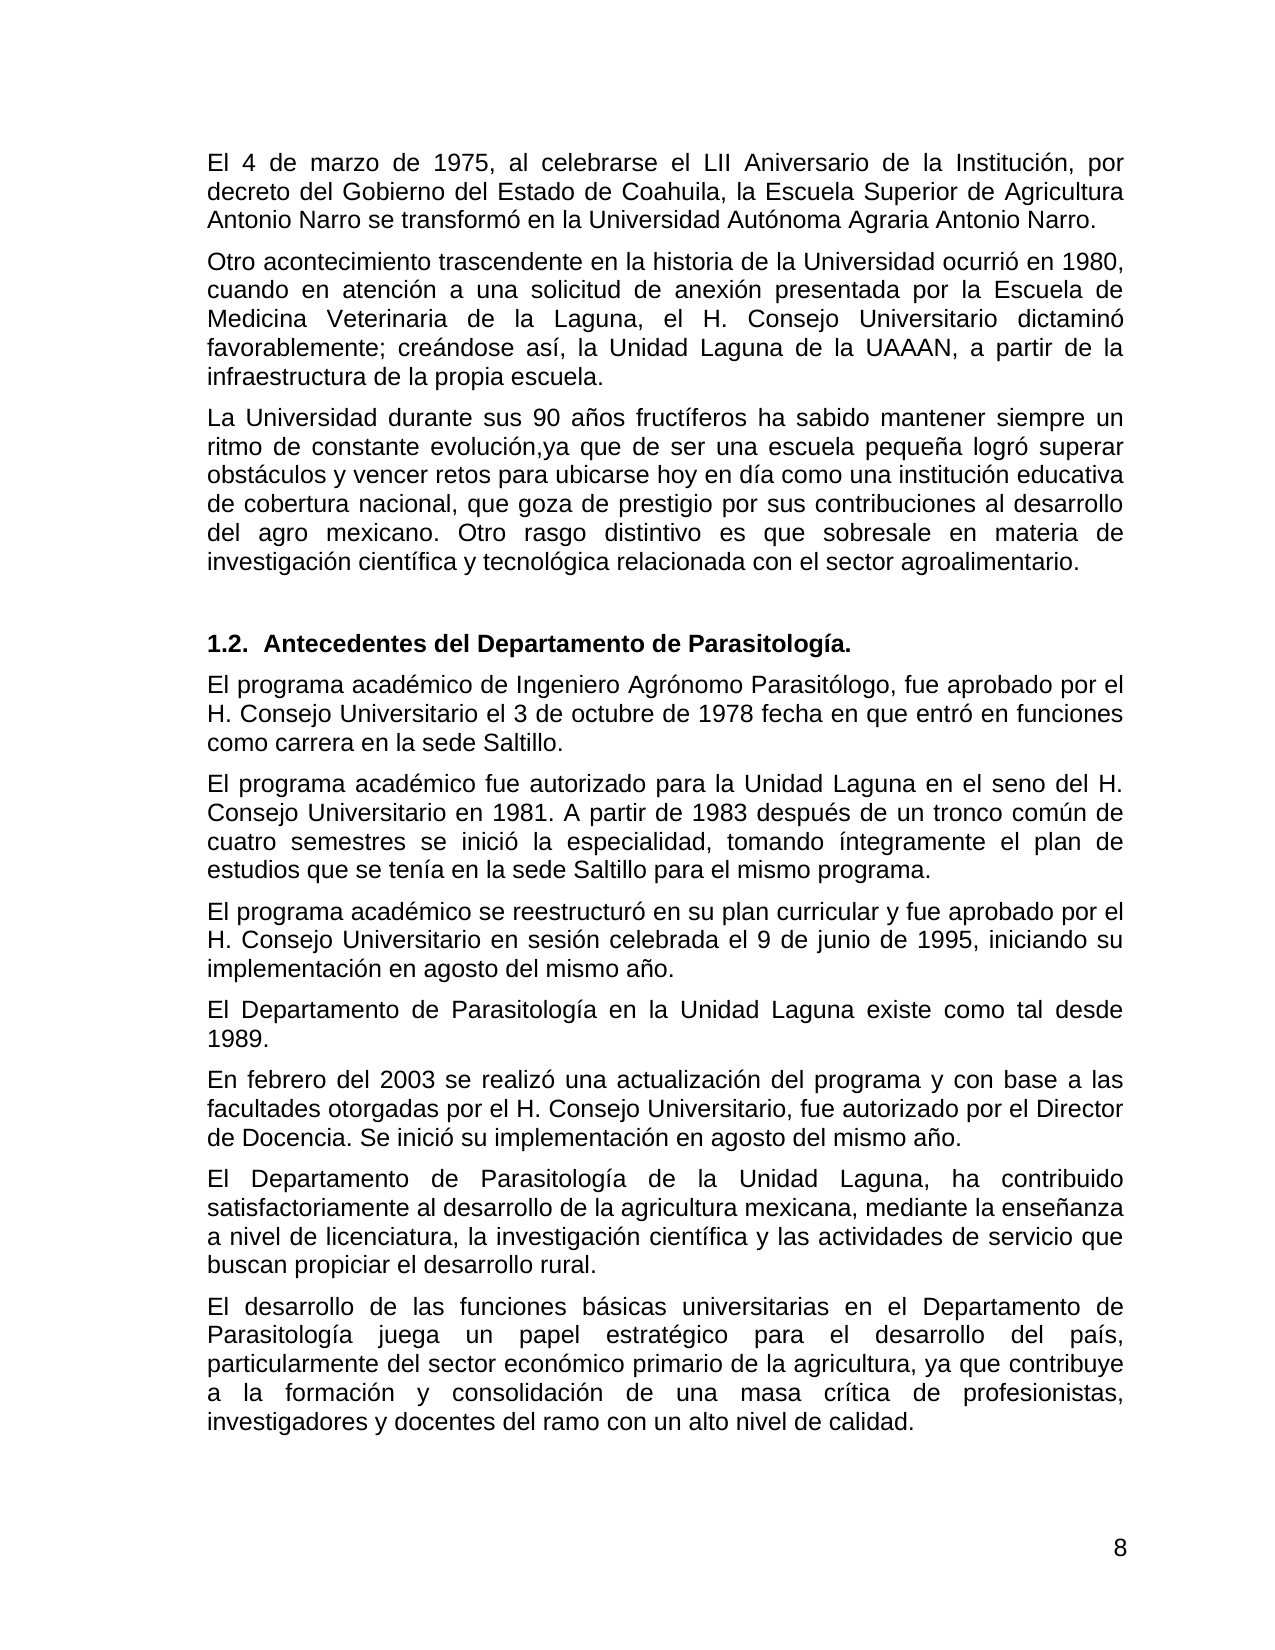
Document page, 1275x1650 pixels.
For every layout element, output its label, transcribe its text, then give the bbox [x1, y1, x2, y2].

text La Universidad durante sus 90 años fructíferos ha sabido mantener siempre un ritmo de constante evolución,ya que de ser una escuela pequeña logró superar obstáculos y vencer retos para ubicarse hoy en día como una institución educativa de cobertura nacional, que goza de prestigio por sus contribuciones al desarrollo del agro mexicano. Otro rasgo distintivo es que sobresale en materia de investigación científica y tecnológica relacionada con el sector agroalimentario. [207, 403, 1126, 575]
text El programa académico de Ingeniero Agrónomo Parasitólogo, fue aprobado por el H. Consejo Universitario el 3 de octubre de 1978 fecha en que entró en funciones como carrera en la sede Saltillo. [207, 670, 1126, 756]
text El 4 de marzo de 1975, al celebrarse el LII Aniversario de la Institución, por decreto del Gobierno del Estado de Coahuila, la Escuela Superior de Agricultura Antonio Narro se transformó en la Universidad Autónoma Agraria Antonio Narro. [207, 148, 1126, 234]
text El programa académico se reestructuró en su plan curricular y fue aprobado por el H. Consejo Universitario en sesión celebrada el 9 de junio de 1995, iniciando su implementación en agosto del mismo año. [207, 896, 1126, 983]
text El desarrollo de las funciones básicas universitarias en el Departamento de Parasitología juega un papel estratégico para el desarrollo del país, particularmente del sector económico primario de la agricultura, ya que contribuye a la formación y consolidación de una masa crítica de profesionistas, investigadores y docentes del ramo con un alto nivel de calidad. [207, 1291, 1126, 1435]
list El programa académico fue autorizado para la Unidad Laguna en el seno del H. Consejo Universitario en 1981. A partir de 1983 después de un tronco común de cuatro semestres se inició la especialidad, tomando íntegramente el plan de estudios que se tenía en la sede Saltillo para el mismo programa. [207, 769, 1126, 884]
text 1.2. Antecedentes del Departamento de Parasitología. [207, 629, 1126, 658]
text El Departamento de Parasitología de la Unidad Laguna, ha contribuido satisfactoriamente al desarrollo de la agricultura mexicana, mediante la enseñanza a nivel de licenciatura, la investigación científica y las actividades de servicio que buscan propiciar el desarrollo rural. [207, 1164, 1126, 1279]
text En febrero del 2003 se realizó una actualización del programa y con base a las facultades otorgadas por el H. Consejo Universitario, fue autorizado por el Director de Docencia. Se inició su implementación en agosto del mismo año. [207, 1065, 1126, 1151]
text El Departamento de Parasitología en la Unidad Laguna existe como tal desde 1989. [207, 995, 1126, 1053]
text Otro acontecimiento trascendente en la historia de la Universidad ocurrió en 1980, cuando en atención a una solicitud de anexión presentada por la Escuela de Medicina Veterinaria de la Laguna, el H. Consejo Universitario dictaminó favorablemente; creándose así, la Unidad Laguna de la UAAAN, a partir de la infraestructura de la propia escuela. [207, 246, 1126, 390]
